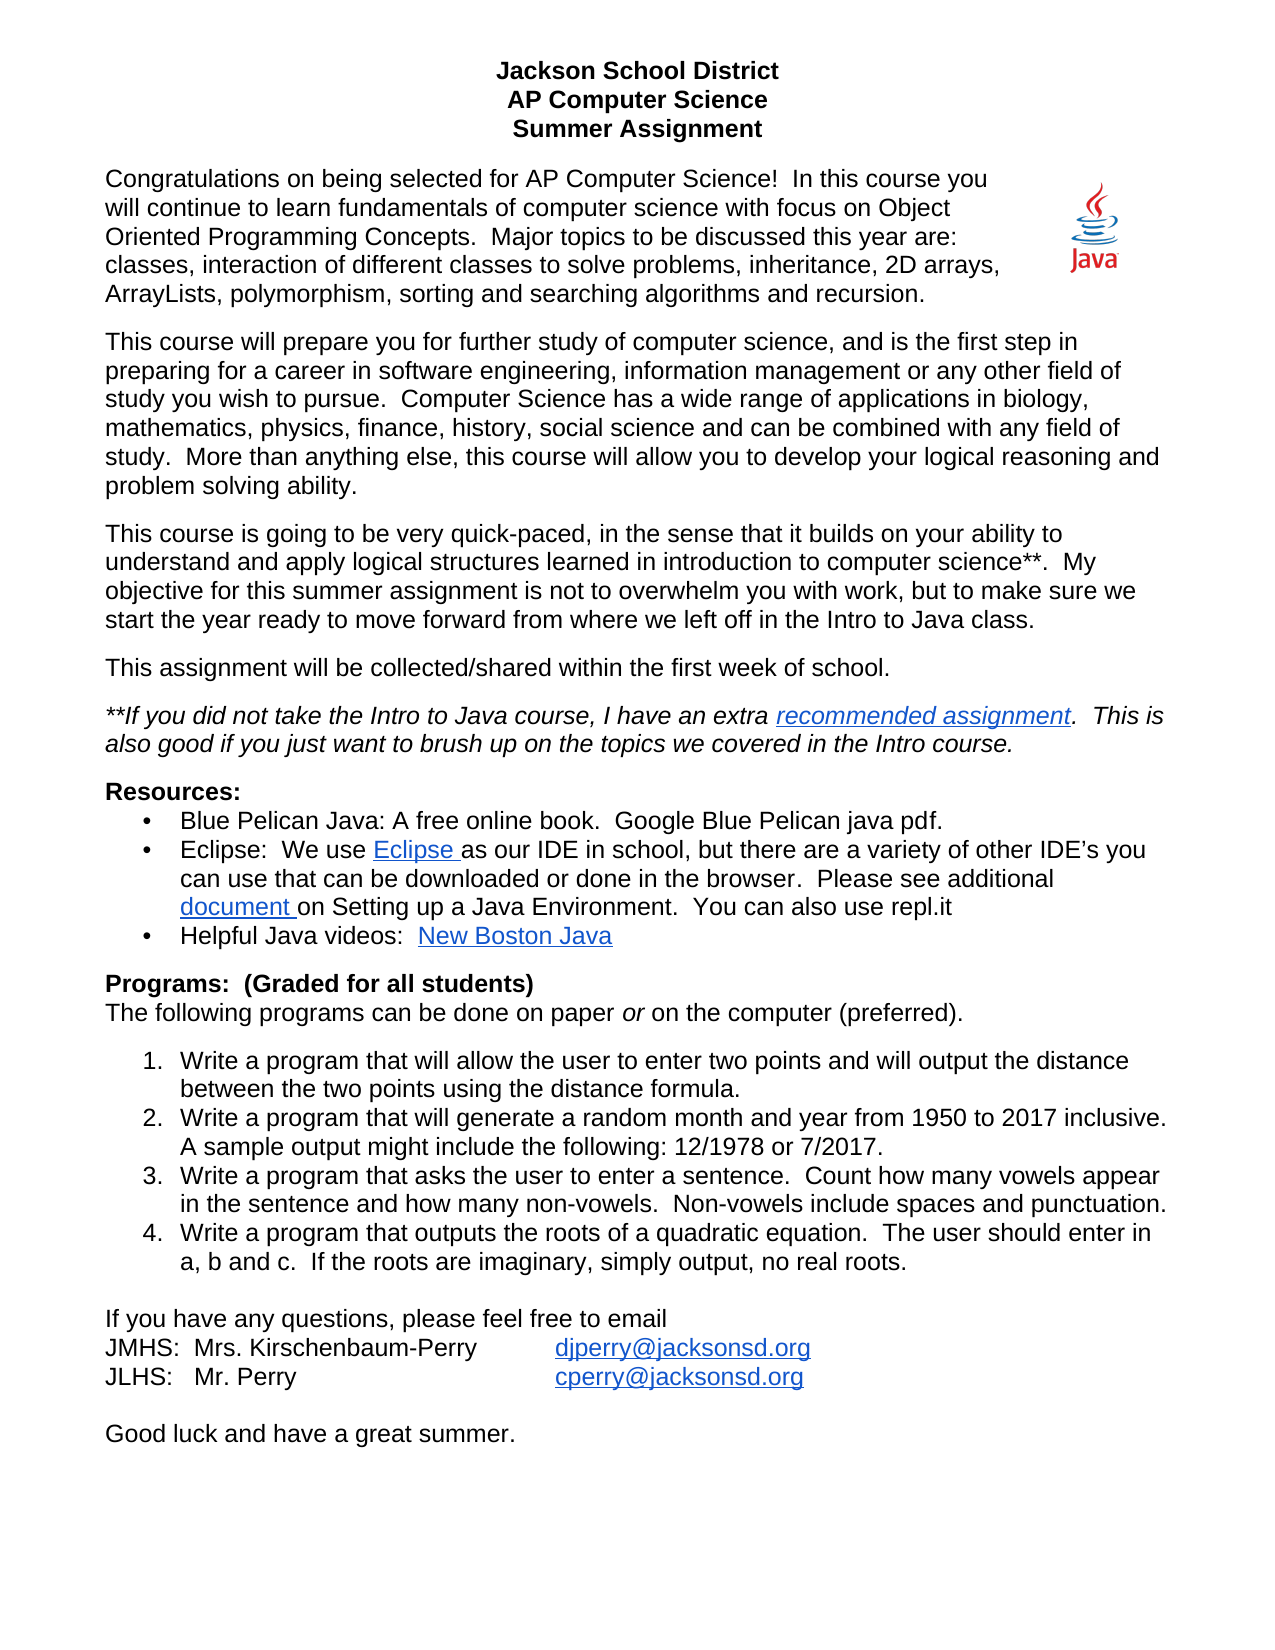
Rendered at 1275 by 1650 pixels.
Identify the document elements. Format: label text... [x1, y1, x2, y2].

text AP Computer Science [105, 85, 1170, 114]
text Congratulations on being selected for AP Computer Science! In this course you will continue to learn fundamentals of computer science with focus on Object Oriented Programming Concepts. Major topics to be discussed this year are: classes, interaction of different classes to solve problems, inheritance, 2D arrays, ArrayLists, polymorphism, sorting and searching algorithms and recursion. [105, 164, 1170, 308]
list Helpful Java videos: New Boston Java [142, 921, 1170, 950]
text Programs: (Graded for all students) [105, 969, 1170, 998]
list Write a program that will generate a random month and year from 1950 to 2017 inclusive. A sample output might include the following: 12/1978 or 7/2017. [142, 1103, 1170, 1161]
text This assignment will be collected/shared within the first week of school. [105, 653, 1170, 682]
text The following programs can be done on paper or on the computer (preferred). [105, 998, 1170, 1027]
list Write a program that will allow the user to enter two points and will output the distance between the two points using the distance formula. [142, 1046, 1170, 1103]
text JMHS: Mrs. Kirschenbaum-Perry djperry@jacksonsd.org [105, 1333, 1170, 1362]
list Write a program that asks the user to enter a sentence. Count how many vowels appear in the sentence and how many non-vowels. Non-vowels include spaces and punctuation. [142, 1161, 1170, 1218]
list Write a program that outputs the roots of a quadratic equation. The user should enter in a, b and c. If the roots are imaginary, simply output, no real roots. [142, 1218, 1170, 1276]
text Resources: [105, 777, 1170, 806]
text This course will prepare you for further study of computer science, and is the first step in preparing for a career in software engineering, information management or any other field of study you wish to pursue. Computer Science has a wide range of applications in biology, mathematics, physics, finance, history, social science and can be combined with any field of study. More than anything else, this course will allow you to develop your logical reasoning and problem solving ability. [105, 327, 1170, 499]
text If you have any questions, please feel free to email [105, 1304, 1170, 1333]
text Jackson School District [105, 56, 1170, 85]
text JLHS: Mr. Perry cperry@jacksonsd.org [105, 1362, 1170, 1391]
text Summer Assignment [105, 114, 1170, 142]
text This course is going to be very quick-paced, in the sense that it builds on your ability to understand and apply logical structures learned in introduction to computer science**. My objective for this summer assignment is not to overwhelm you with work, but to make sure we start the year ready to move forward from where we left off in the Intro to Java class. [105, 519, 1170, 634]
text **If you did not take the Intro to Java course, I have an extra recommended assignment. This is also good if you just want to brush up on the topics we covered in the Intro course. [105, 701, 1170, 758]
text Good luck and have a great summer. [105, 1419, 1170, 1448]
picture [1041, 175, 1148, 281]
list Blue Pelican Java: A free online book. Google Blue Pelican java pdf. [142, 806, 1170, 835]
list Eclipse: We use Eclipse as our IDE in school, but there are a variety of other IDE’s you can use that can be downloaded or done in the browser. Please see additional document on Setting up a Java Environment. You can also use repl.it [142, 835, 1170, 921]
